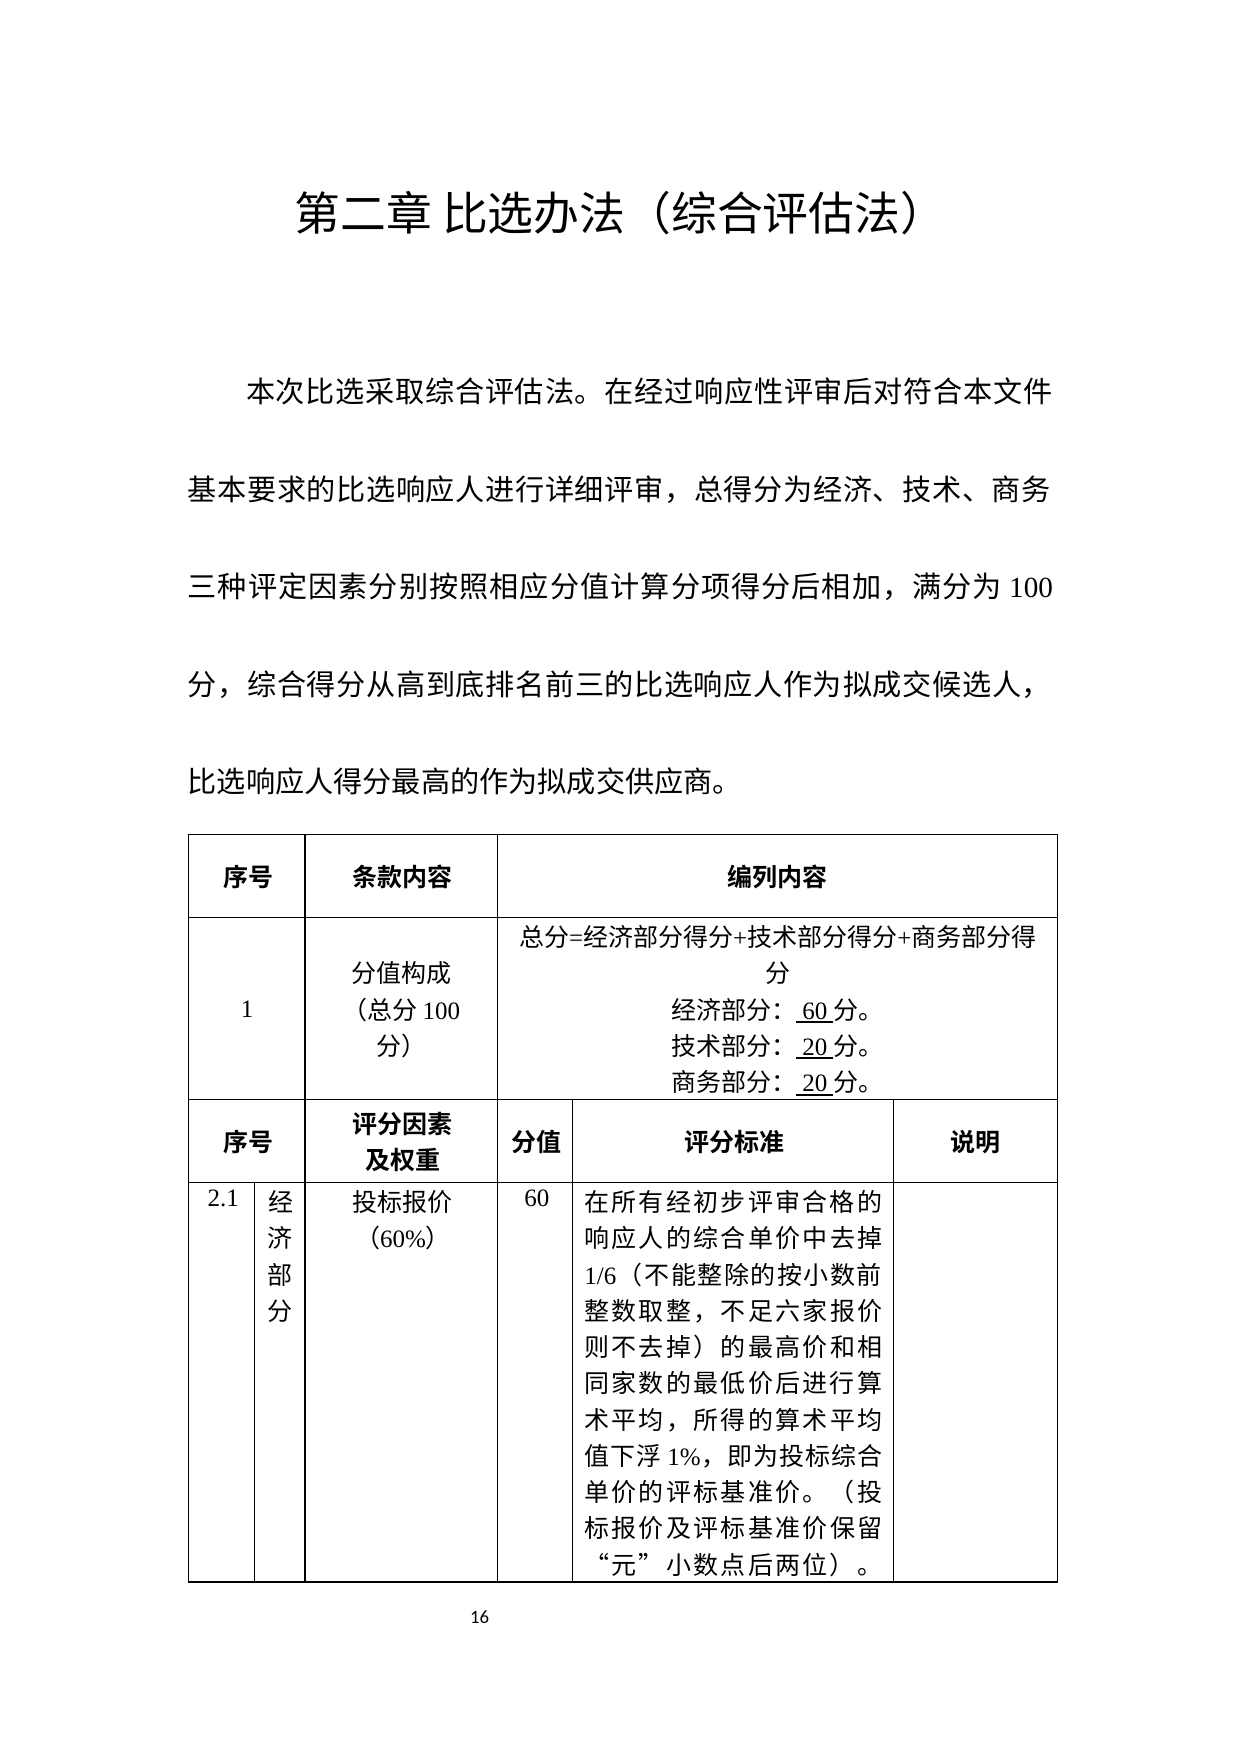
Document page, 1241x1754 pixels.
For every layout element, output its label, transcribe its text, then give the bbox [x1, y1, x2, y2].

text 第二章 比选办法（综合评估法） [187, 162, 1053, 259]
table_cell 60 [498, 1183, 572, 1581]
table_cell 2.1 [189, 1183, 254, 1581]
table_cell 序号 [189, 1100, 304, 1182]
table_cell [573, 1183, 893, 1581]
table_cell 说明 [894, 1100, 1057, 1182]
table_cell 分值构成 （总分100分） [306, 918, 497, 1099]
table_cell 评分标准 [573, 1100, 893, 1182]
table_cell 评分因素 及权重 [306, 1100, 497, 1182]
table_header 条款内容 [306, 835, 497, 917]
table_cell 投标报价 （60%） [306, 1183, 497, 1581]
table_cell [894, 1183, 1057, 1581]
table_header 序号 [189, 835, 304, 917]
table_cell 经济部分 [255, 1183, 304, 1581]
table_header 编列内容 [498, 835, 1057, 917]
table_cell 分值 [498, 1100, 572, 1182]
text 本次比选采取综合评估法。在经过响应性评审后对符合本文件基本要求的比选响应人进行详细评审，总得分为经济、技术、商务三种评定因素分别按照相应分值计算分项得分后相加，满分为100分，综合得分从高到底排名前三的比选响应人作为拟成交候选人，比选响应人得分最高的作为拟成交供应商。 [187, 358, 1053, 813]
table_cell 总分=经济部分得分+技术部分得分+商务部分得分 经济部分： 60 分。 技术部分： 20 分。 商务部分： 20 分。 [498, 918, 1057, 1099]
table_cell 1 [189, 918, 304, 1099]
